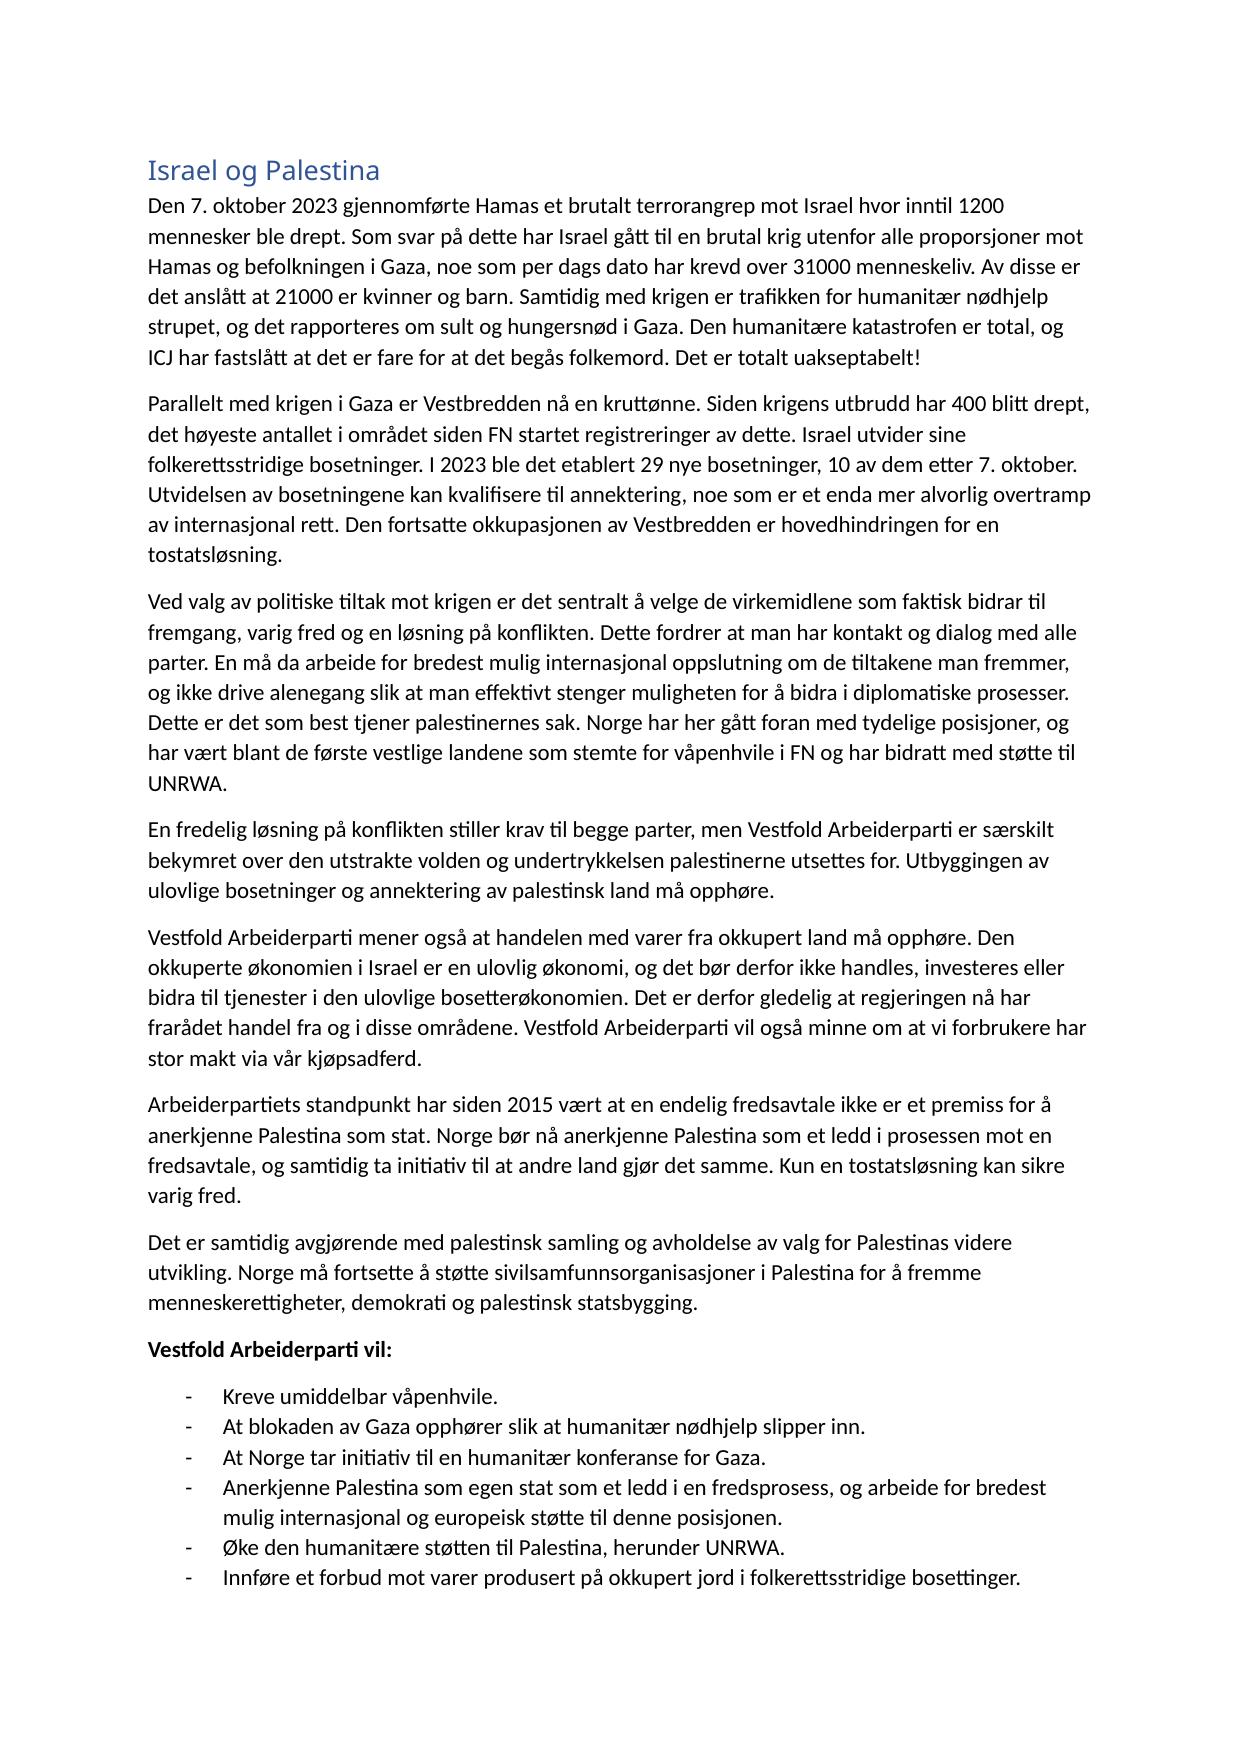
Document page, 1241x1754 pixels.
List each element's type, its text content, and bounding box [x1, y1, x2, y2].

text Den 7. oktober 2023 gjennomførte Hamas et brutalt terrorangrep mot Israel hvor inntil 1200 mennesker ble drept. Som svar på dette har Israel gått til en brutal krig utenfor alle proporsjoner mot Hamas og befolkningen i Gaza, noe som per dags dato har krevd over 31000 menneskeliv. Av disse er det anslått at 21000 er kvinner og barn. Samtidig med krigen er trafikken for humanitær nødhjelp strupet, og det rapporteres om sult og hungersnød i Gaza. Den humanitære katastrofen er total, og ICJ har fastslått at det er fare for at det begås folkemord. Det er totalt uakseptabelt! [148, 192, 1093, 371]
list Innføre et forbud mot varer produsert på okkupert jord i folkerettsstridige bosettinger. [185, 1563, 1093, 1591]
text Det er samtidig avgjørende med palestinsk samling og avholdelse av valg for Palestinas videre utvikling. Norge må fortsette å støtte sivilsamfunnsorganisasjoner i Palestina for å fremme menneskerettigheter, demokrati og palestinsk statsbygging. [148, 1228, 1093, 1316]
list Kreve umiddelbar våpenhvile. [185, 1382, 1093, 1410]
text Vestfold Arbeiderparti vil: [148, 1335, 1093, 1363]
text Ved valg av politiske tiltak mot krigen er det sentralt å velge de virkemidlene som faktisk bidrar til fremgang, varig fred og en løsning på konflikten. Dette fordrer at man har kontakt og dialog med alle parter. En må da arbeide for bredest mulig internasjonal oppslutning om de tiltakene man fremmer, og ikke drive alenegang slik at man effektivt stenger muligheten for å bidra i diplomatiske prosesser. Dette er det som best tjener palestinernes sak. Norge har her gått foran med tydelige posisjoner, og har vært blant de første vestlige landene som stemte for våpenhvile i FN og har bidratt med støtte til UNRWA. [148, 587, 1093, 797]
list Anerkjenne Palestina som egen stat som et ledd i en fredsprosess, og arbeide for bredest mulig internasjonal og europeisk støtte til denne posisjonen. [185, 1473, 1093, 1531]
subtitle Israel og Palestina [148, 152, 1093, 189]
text Vestfold Arbeiderparti mener også at handelen med varer fra okkupert land må opphøre. Den okkuperte økonomien i Israel er en ulovlig økonomi, og det bør derfor ikke handles, investeres eller bidra til tjenester i den ulovlige bosetterøkonomien. Det er derfor gledelig at regjeringen nå har frarådet handel fra og i disse områdene. Vestfold Arbeiderparti vil også minne om at vi forbrukere har stor makt via vår kjøpsadferd. [148, 923, 1093, 1072]
text Parallelt med krigen i Gaza er Vestbredden nå en kruttønne. Siden krigens utbrudd har 400 blitt drept, det høyeste antallet i området siden FN startet registreringer av dette. Israel utvider sine folkerettsstridige bosetninger. I 2023 ble det etablert 29 nye bosetninger, 10 av dem etter 7. oktober. Utvidelsen av bosetningene kan kvalifisere til annektering, noe som er et enda mer alvorlig overtramp av internasjonal rett. Den fortsatte okkupasjonen av Vestbredden er hovedhindringen for en tostatsløsning. [148, 389, 1093, 568]
text En fredelig løsning på konflikten stiller krav til begge parter, men Vestfold Arbeiderparti er særskilt bekymret over den utstrakte volden og undertrykkelsen palestinerne utsettes for. Utbyggingen av ulovlige bosetninger og annektering av palestinsk land må opphøre. [148, 816, 1093, 904]
text Arbeiderpartiets standpunkt har siden 2015 vært at en endelig fredsavtale ikke er et premiss for å anerkjenne Palestina som stat. Norge bør nå anerkjenne Palestina som et ledd i prosessen mot en fredsavtale, og samtidig ta initiativ til at andre land gjør det samme. Kun en tostatsløsning kan sikre varig fred. [148, 1091, 1093, 1209]
list At blokaden av Gaza opphører slik at humanitær nødhjelp slipper inn. [185, 1412, 1093, 1440]
list At Norge tar initiativ til en humanitær konferanse for Gaza. [185, 1443, 1093, 1471]
list Øke den humanitære støtten til Palestina, herunder UNRWA. [185, 1533, 1093, 1561]
